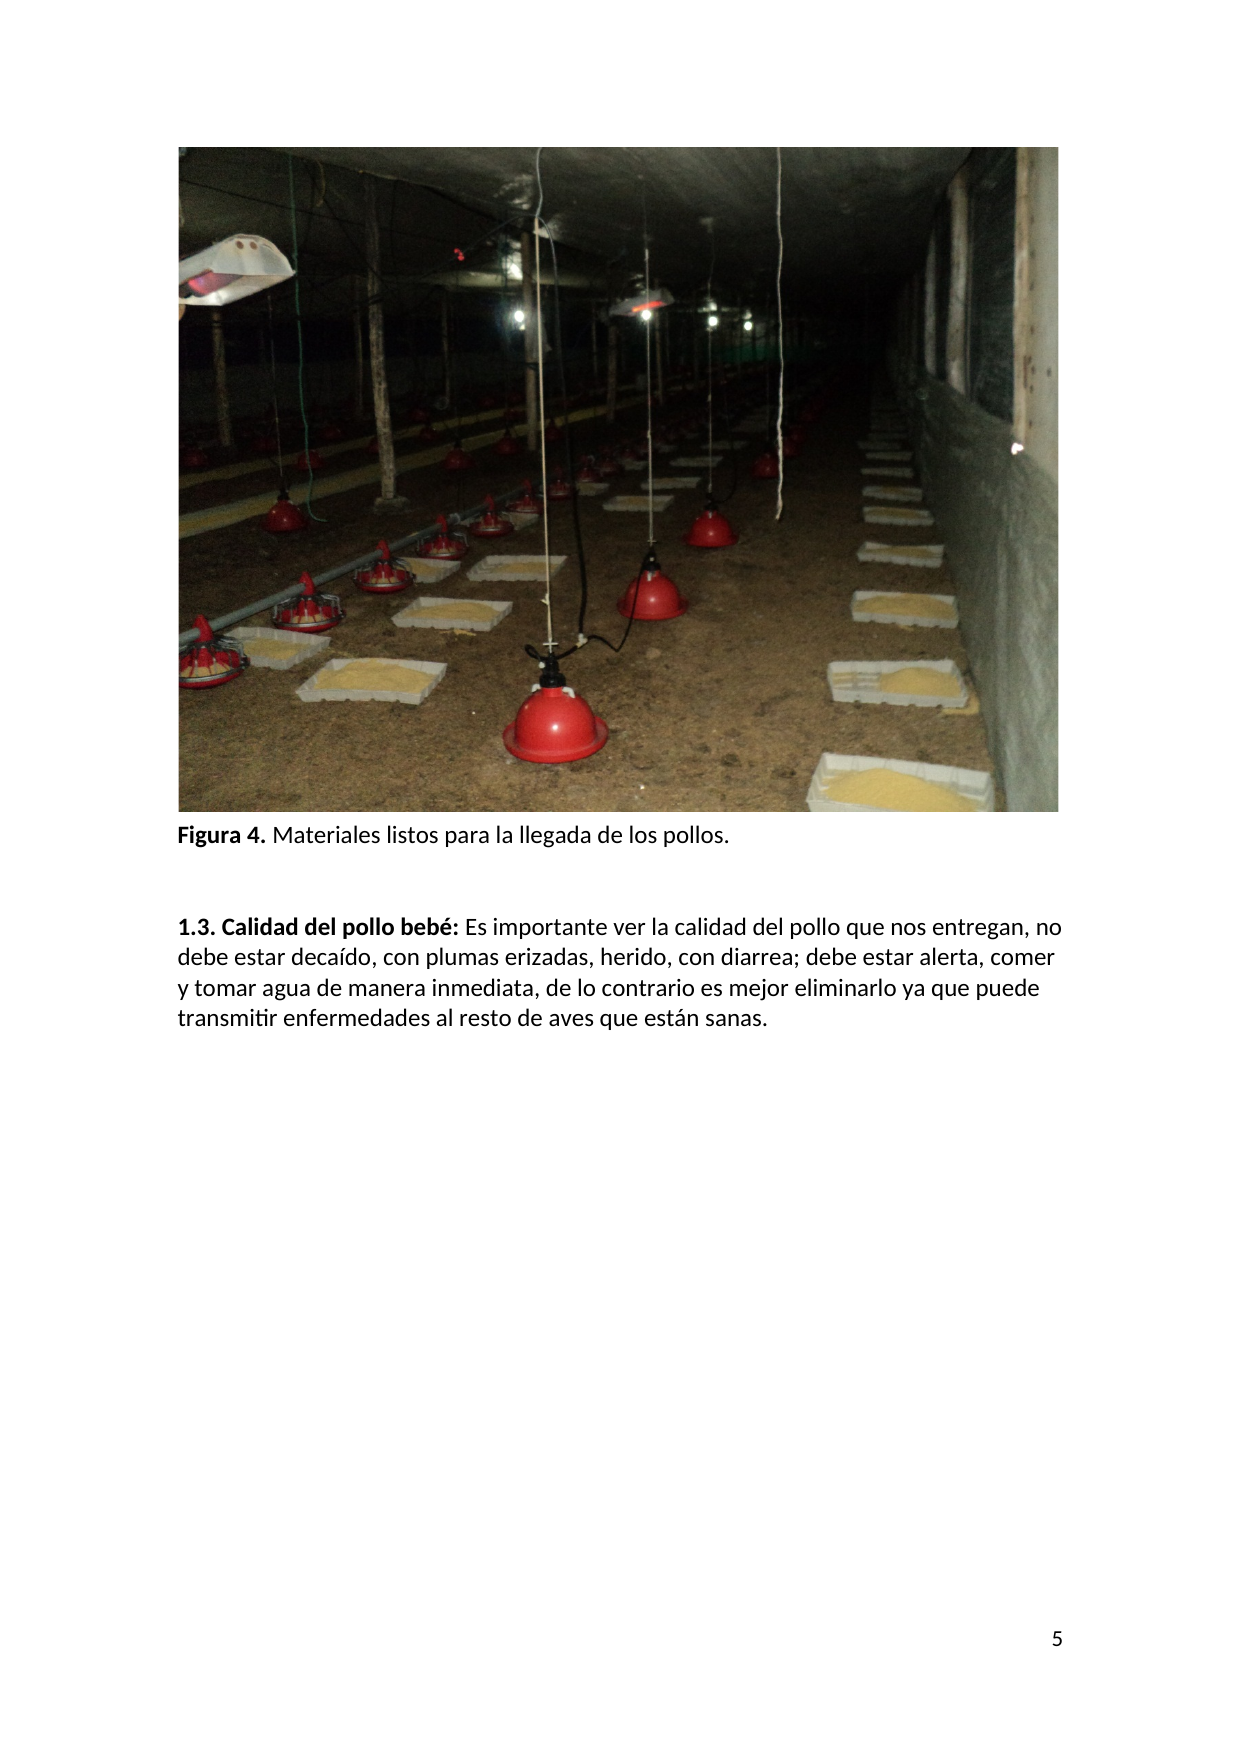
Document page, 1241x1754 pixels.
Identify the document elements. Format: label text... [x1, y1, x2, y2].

picture [177, 147, 1058, 810]
text 1.3. Calidad del pollo bebé: Es importante ver la calidad del pollo que nos entregan, no debe estar decaído, con plumas erizadas, herido, con diarrea; debe estar alerta, comer y tomar agua de manera inmediata, de lo contrario es mejor eliminarlo ya que puede transmitir enfermedades al resto de aves que están sanas. [177, 911, 1063, 1033]
